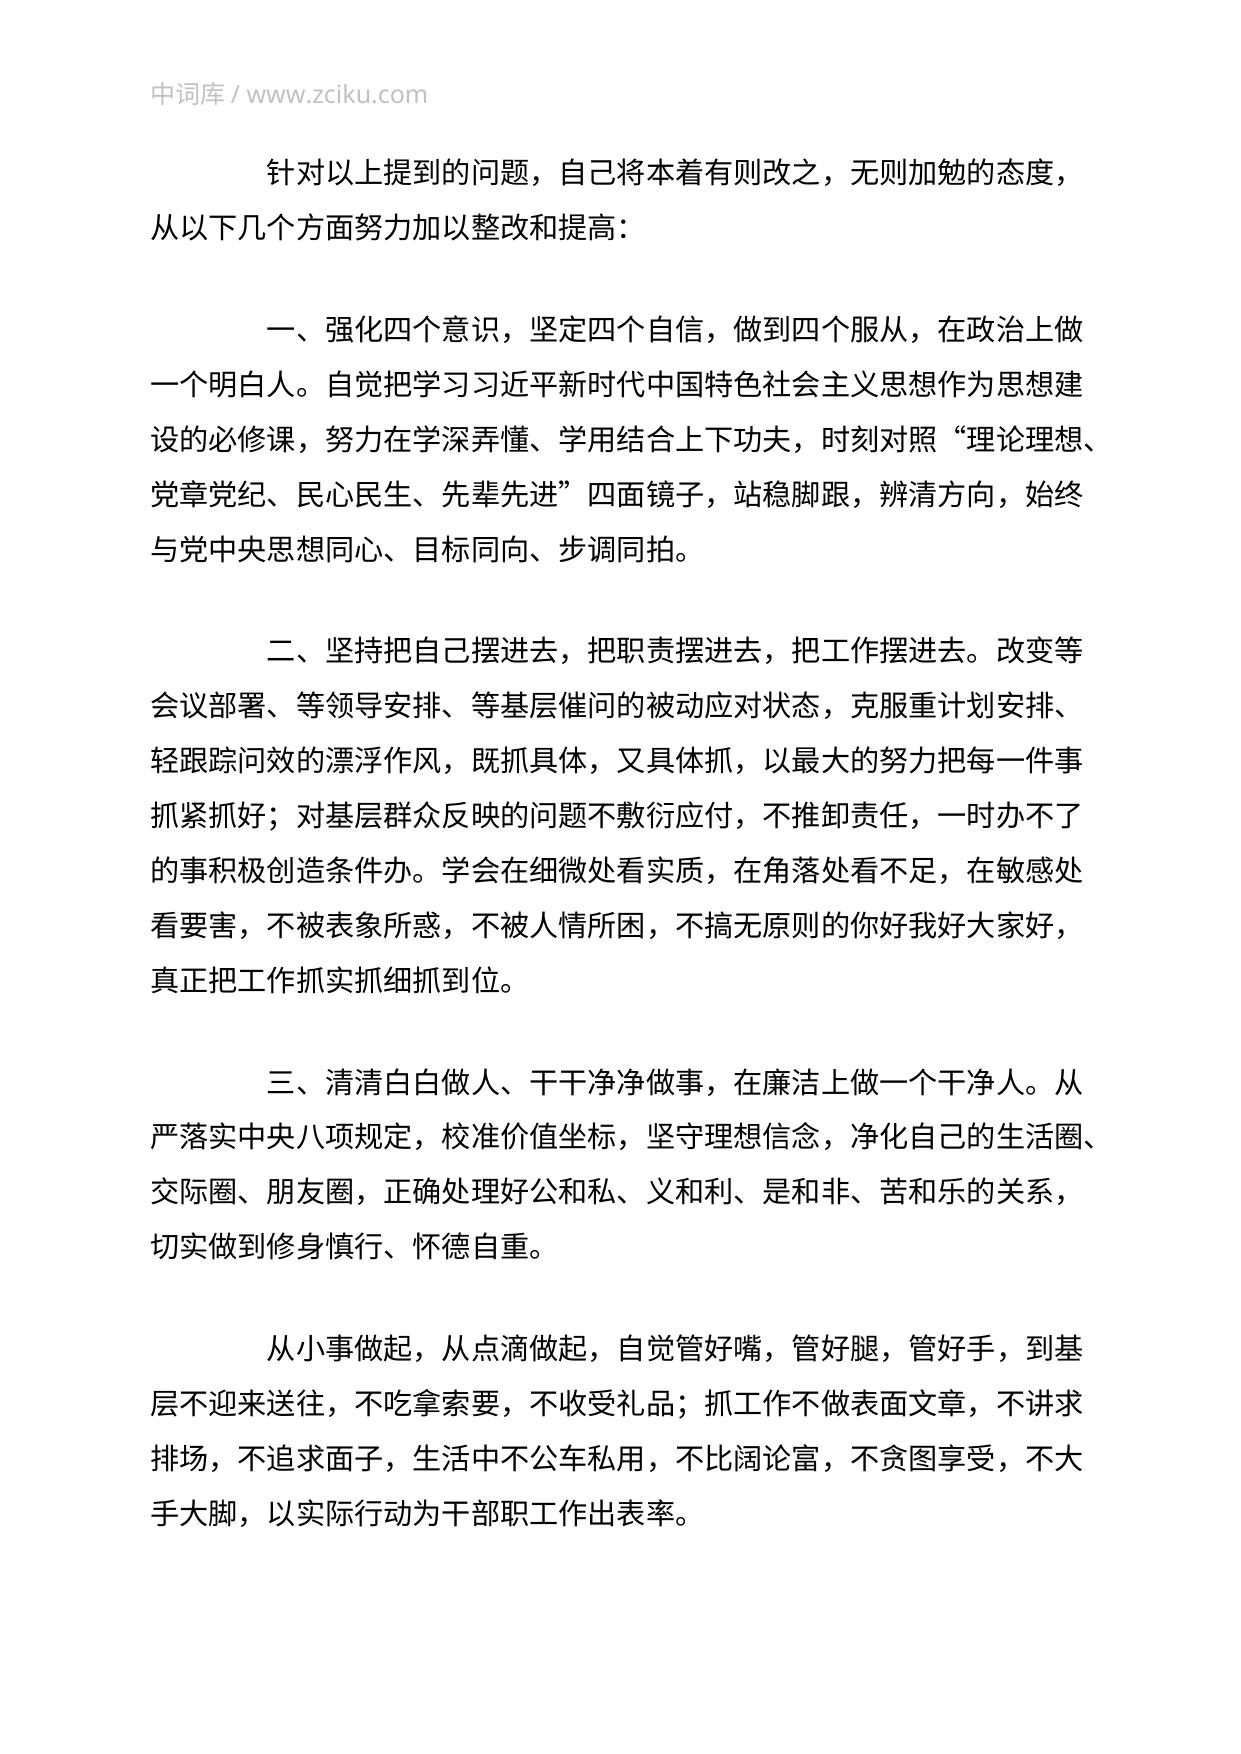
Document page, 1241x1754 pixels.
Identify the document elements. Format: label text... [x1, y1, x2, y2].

text 一、强化四个意识，坚定四个自信，做到四个服从，在政治上做一个明白人。自觉把学习习近平新时代中国特色社会主义思想作为思想建设的必修课，努力在学深弄懂、学用结合上下功夫，时刻对照“理论理想、党章党纪、民心民生、先辈先进”四面镜子，站稳脚跟，辨清方向，始终与党中央思想同心、目标同向、步调同拍。 [150, 307, 1090, 568]
text 针对以上提到的问题，自己将本着有则改之，无则加勉的态度，从以下几个方面努力加以整改和提高： [150, 150, 1090, 247]
text 二、坚持把自己摆进去，把职责摆进去，把工作摆进去。改变等会议部署、等领导安排、等基层催问的被动应对状态，克服重计划安排、轻跟踪问效的漂浮作风，既抓具体，又具体抓，以最大的努力把每一件事抓紧抓好；对基层群众反映的问题不敷衍应付，不推卸责任，一时办不了的事积极创造条件办。学会在细微处看实质，在角落处看不足，在敏感处看要害，不被表象所惑，不被人情所困，不搞无原则的你好我好大家好，真正把工作抓实抓细抓到位。 [150, 628, 1090, 1000]
text 从小事做起，从点滴做起，自觉管好嘴，管好腿，管好手，到基层不迎来送往，不吃拿索要，不收受礼品；抓工作不做表面文章，不讲求排场，不追求面子，生活中不公车私用，不比阔论富，不贪图享受，不大手大脚，以实际行动为干部职工作出表率。 [150, 1326, 1090, 1533]
text 三、清清白白做人、干干净净做事，在廉洁上做一个干净人。从严落实中央八项规定，校准价值坐标，坚守理想信念，净化自己的生活圈、交际圈、朋友圈，正确处理好公和私、义和利、是和非、苦和乐的关系，切实做到修身慎行、怀德自重。 [150, 1059, 1090, 1266]
